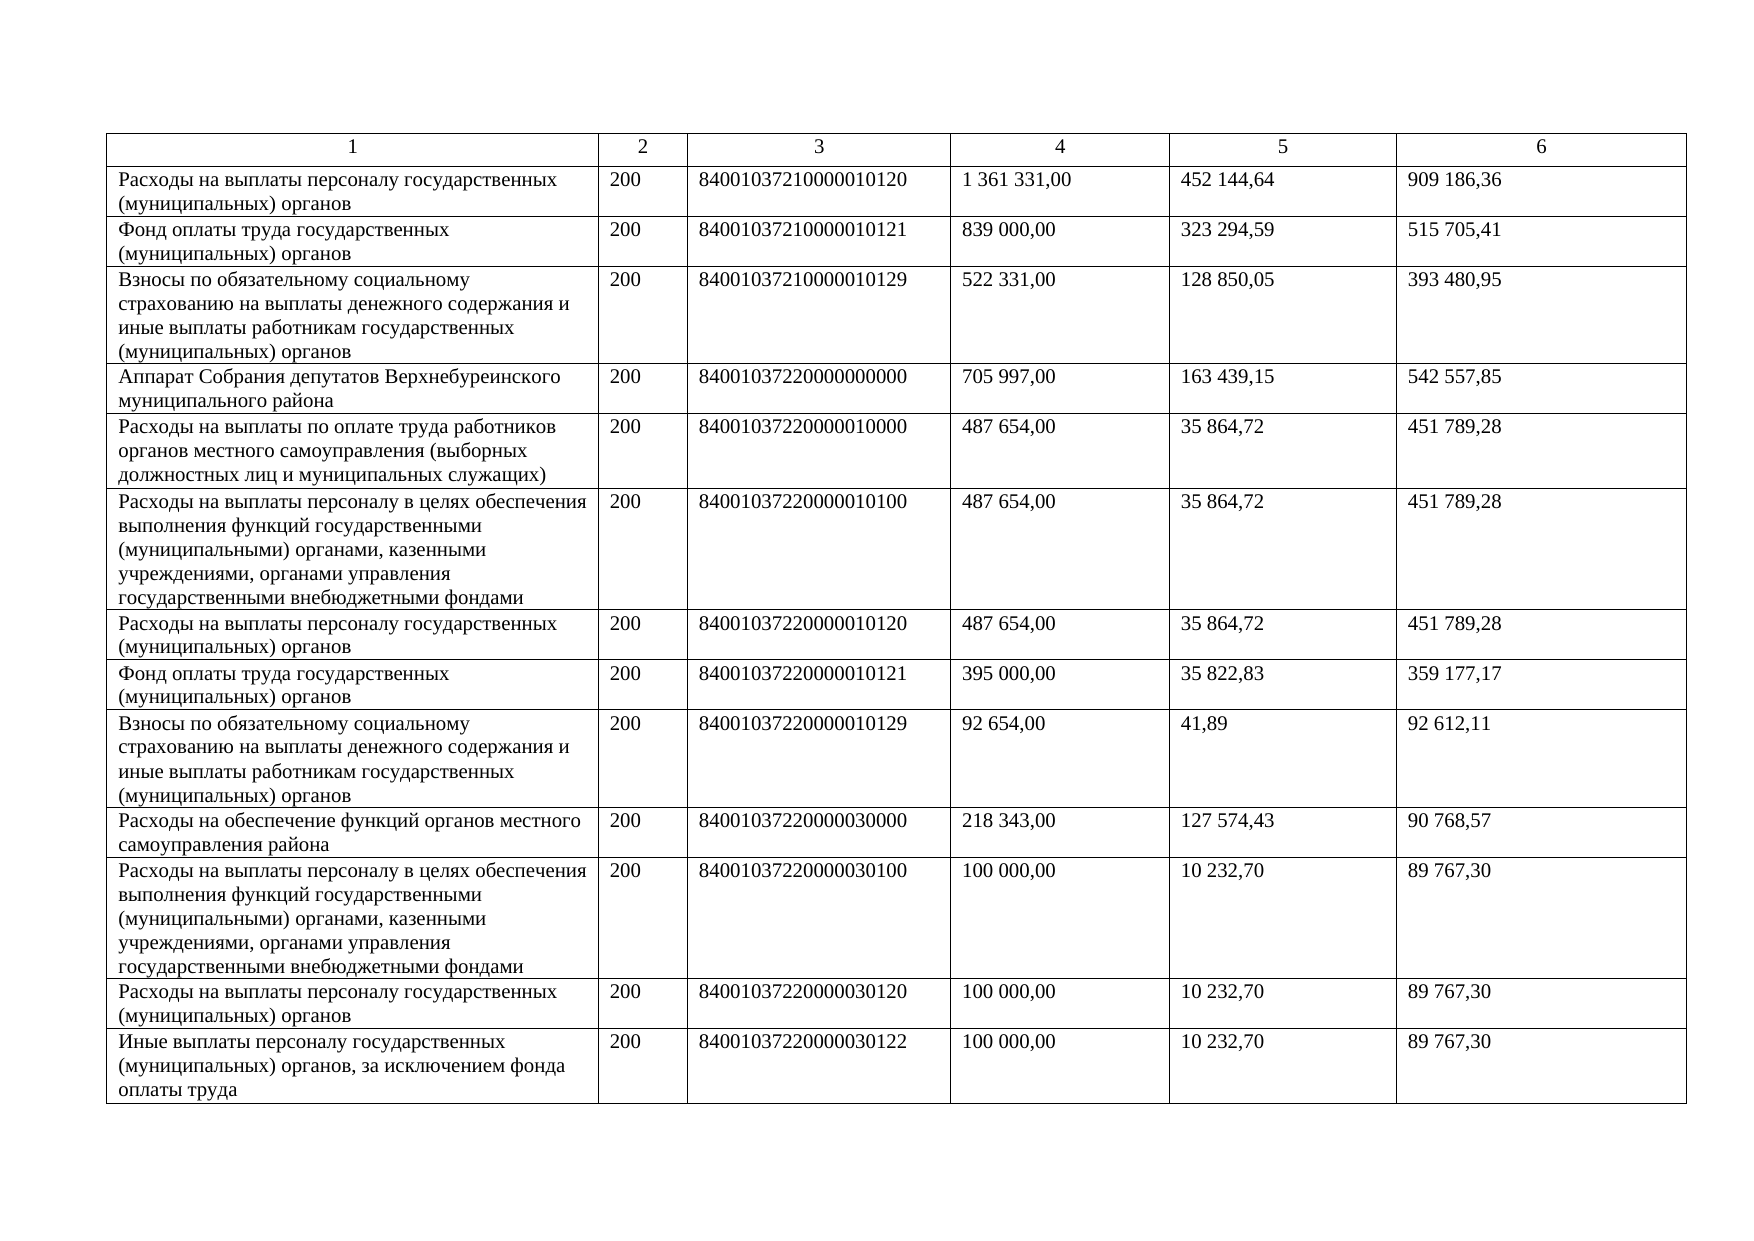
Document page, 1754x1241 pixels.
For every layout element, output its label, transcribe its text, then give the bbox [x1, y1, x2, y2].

table_cell 84001037210000010121 [688, 217, 950, 266]
table_cell 487 654,00 [951, 610, 1169, 659]
table_header 3 [688, 134, 950, 166]
table_cell 128 850,05 [1170, 267, 1396, 363]
table_cell 84001037220000030122 [688, 1029, 950, 1103]
table_cell Взносы по обязательному социальному страхованию на выплаты денежного содержания и иные выплаты работникам государственных (муниципальных) органов [107, 267, 598, 363]
table_cell 84001037220000030120 [688, 979, 950, 1028]
table_cell Расходы на обеспечение функций органов местного самоуправления района [107, 808, 598, 857]
table_cell Фонд оплаты труда государственных (муниципальных) органов [107, 660, 598, 709]
table_cell 90 768,57 [1397, 808, 1686, 857]
table_cell 522 331,00 [951, 267, 1169, 363]
table_cell 35 822,83 [1170, 660, 1396, 709]
table_cell 200 [599, 167, 687, 216]
table_header 6 [1397, 134, 1686, 166]
table_cell 1 361 331,00 [951, 167, 1169, 216]
table_cell 41,89 [1170, 710, 1396, 807]
table_cell 35 864,72 [1170, 489, 1396, 609]
table_cell 200 [599, 1029, 687, 1103]
table_cell 89 767,30 [1397, 858, 1686, 978]
table_cell 10 232,70 [1170, 858, 1396, 978]
table_header 5 [1170, 134, 1396, 166]
table_cell 487 654,00 [951, 414, 1169, 488]
table_cell 100 000,00 [951, 1029, 1169, 1103]
table_cell 35 864,72 [1170, 414, 1396, 488]
table_cell 35 864,72 [1170, 610, 1396, 659]
table_cell 393 480,95 [1397, 267, 1686, 363]
table_cell 200 [599, 364, 687, 413]
table_header 4 [951, 134, 1169, 166]
table_cell 200 [599, 710, 687, 807]
table_cell Аппарат Собрания депутатов Верхнебуреинского муниципального района [107, 364, 598, 413]
table_cell 515 705,41 [1397, 217, 1686, 266]
table_cell 200 [599, 489, 687, 609]
table_cell 89 767,30 [1397, 1029, 1686, 1103]
table_cell 10 232,70 [1170, 1029, 1396, 1103]
table_cell 705 997,00 [951, 364, 1169, 413]
table_cell 92 612,11 [1397, 710, 1686, 807]
table_cell 92 654,00 [951, 710, 1169, 807]
table_cell 84001037220000010000 [688, 414, 950, 488]
table_cell 451 789,28 [1397, 610, 1686, 659]
table_cell Расходы на выплаты по оплате труда работников органов местного самоуправления (выборных должностных лиц и муниципальных служащих) [107, 414, 598, 488]
table_cell 200 [599, 808, 687, 857]
table_cell 84001037220000010121 [688, 660, 950, 709]
table_cell Расходы на выплаты персоналу государственных (муниципальных) органов [107, 167, 598, 216]
table_header 2 [599, 134, 687, 166]
table_cell 200 [599, 267, 687, 363]
table_cell 127 574,43 [1170, 808, 1396, 857]
table_cell Расходы на выплаты персоналу государственных (муниципальных) органов [107, 979, 598, 1028]
table_cell 89 767,30 [1397, 979, 1686, 1028]
table_cell Иные выплаты персоналу государственных (муниципальных) органов, за исключением фонда оплаты труда [107, 1029, 598, 1103]
table_cell 100 000,00 [951, 979, 1169, 1028]
table_cell Расходы на выплаты персоналу государственных (муниципальных) органов [107, 610, 598, 659]
table_cell 84001037220000000000 [688, 364, 950, 413]
table_cell 84001037220000010120 [688, 610, 950, 659]
table_cell 163 439,15 [1170, 364, 1396, 413]
table_cell Расходы на выплаты персоналу в целях обеспечения выполнения функций государственными (муниципальными) органами, казенными учреждениями, органами управления государственными внебюджетными фондами [107, 489, 598, 609]
table_cell 200 [599, 858, 687, 978]
table_cell Фонд оплаты труда государственных (муниципальных) органов [107, 217, 598, 266]
table_cell 909 186,36 [1397, 167, 1686, 216]
table_cell 84001037220000030000 [688, 808, 950, 857]
table_cell 323 294,59 [1170, 217, 1396, 266]
table_cell 395 000,00 [951, 660, 1169, 709]
table_cell 839 000,00 [951, 217, 1169, 266]
table_cell 100 000,00 [951, 858, 1169, 978]
table_cell 359 177,17 [1397, 660, 1686, 709]
table_cell 542 557,85 [1397, 364, 1686, 413]
table_cell 487 654,00 [951, 489, 1169, 609]
table_cell 84001037220000010129 [688, 710, 950, 807]
table_cell 452 144,64 [1170, 167, 1396, 216]
table_cell 451 789,28 [1397, 414, 1686, 488]
table_cell 84001037210000010120 [688, 167, 950, 216]
table_cell 200 [599, 217, 687, 266]
table_cell 200 [599, 414, 687, 488]
table_cell 84001037220000030100 [688, 858, 950, 978]
table_cell 200 [599, 979, 687, 1028]
table_cell 10 232,70 [1170, 979, 1396, 1028]
table_cell 84001037210000010129 [688, 267, 950, 363]
table_cell 200 [599, 610, 687, 659]
table_cell 451 789,28 [1397, 489, 1686, 609]
table_cell 200 [599, 660, 687, 709]
table_cell Взносы по обязательному социальному страхованию на выплаты денежного содержания и иные выплаты работникам государственных (муниципальных) органов [107, 710, 598, 807]
table_header 1 [107, 134, 598, 166]
table_cell Расходы на выплаты персоналу в целях обеспечения выполнения функций государственными (муниципальными) органами, казенными учреждениями, органами управления государственными внебюджетными фондами [107, 858, 598, 978]
table_cell 84001037220000010100 [688, 489, 950, 609]
table_cell 218 343,00 [951, 808, 1169, 857]
